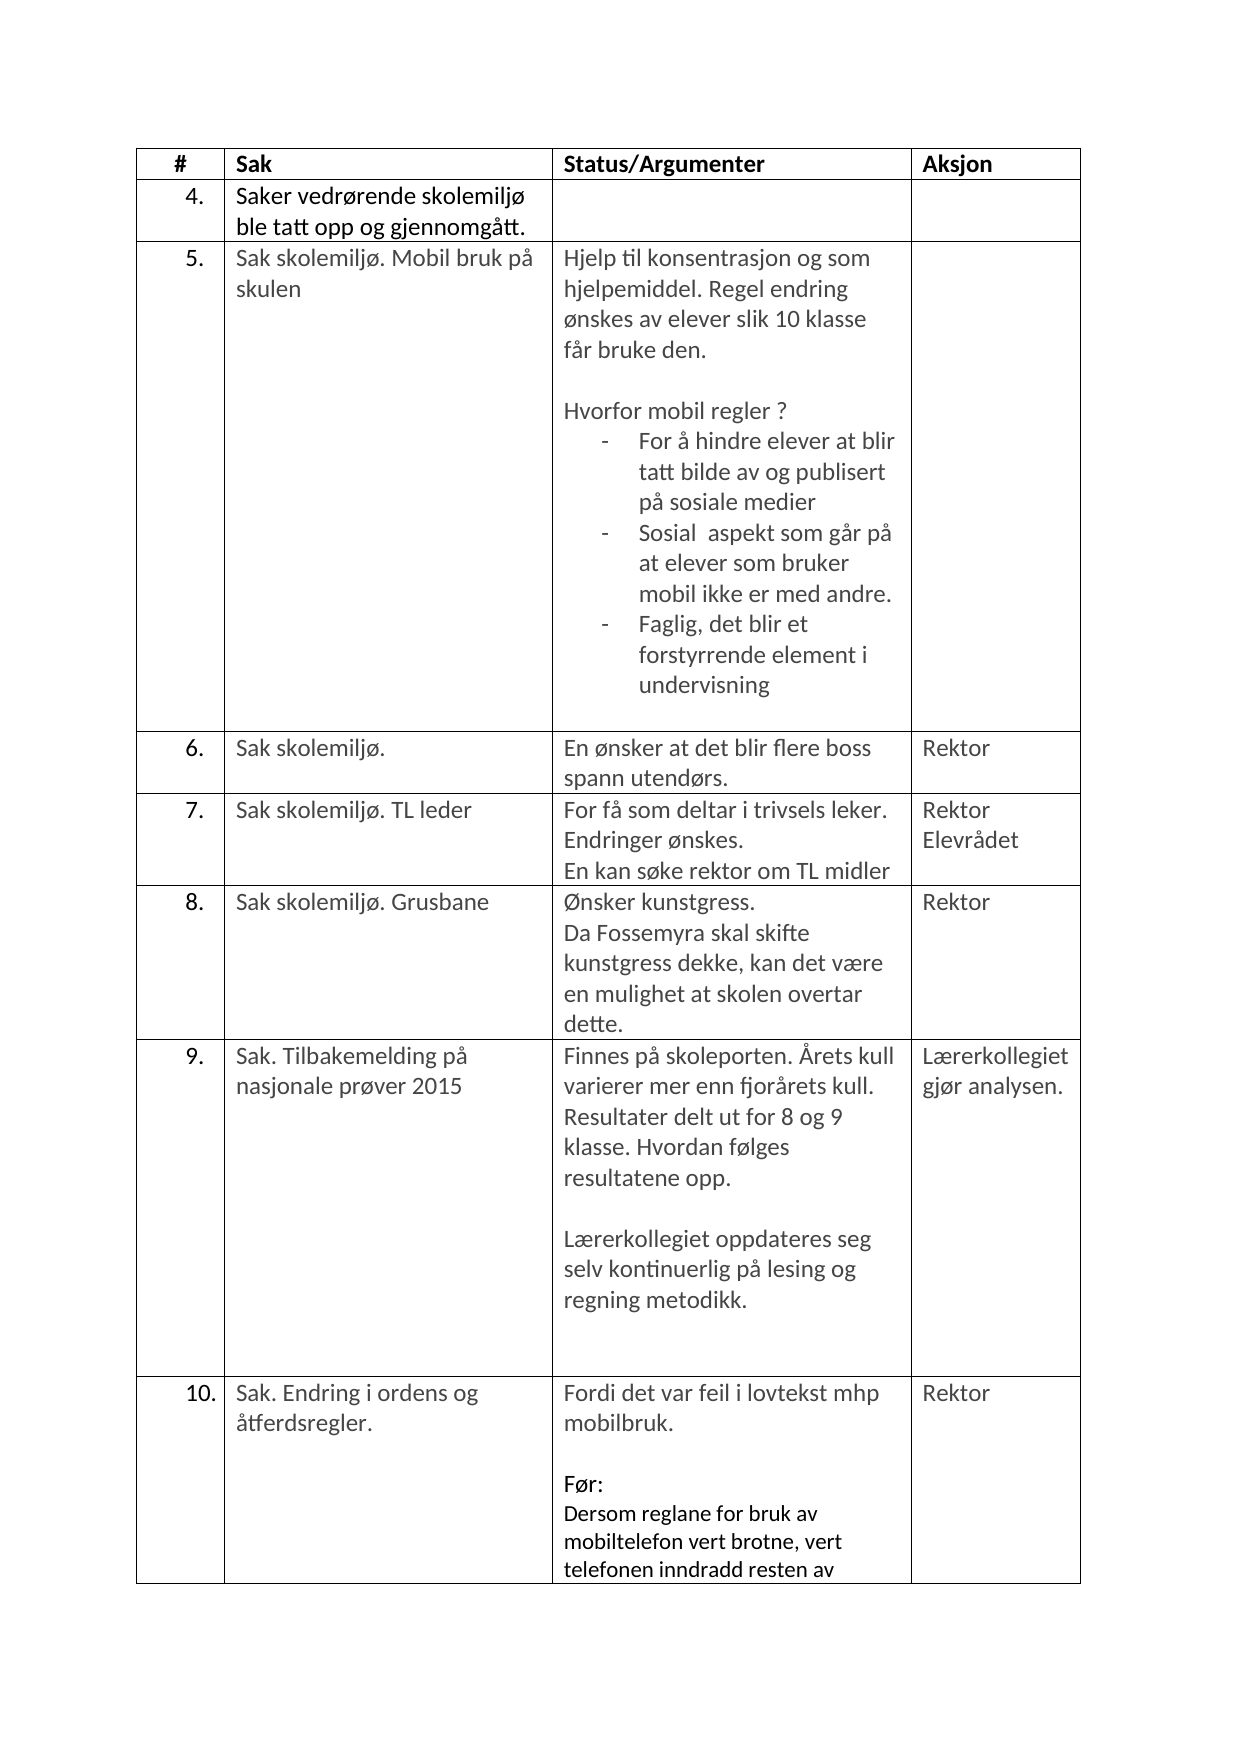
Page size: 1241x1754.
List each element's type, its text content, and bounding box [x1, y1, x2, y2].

table_cell Saker vedrørende skolemiljø ble tatt opp og gjennomgått. [225, 180, 552, 241]
table_cell [137, 794, 224, 885]
table_cell [137, 732, 224, 793]
table_cell For få som deltar i trivsels leker. Endringer ønskes. En kan søke rektor om TL midler [553, 794, 911, 885]
table_cell En ønsker at det blir flere boss spann utendørs. [553, 732, 911, 793]
table_cell [137, 1377, 224, 1583]
table_cell Sak skolemiljø. TL leder [225, 794, 552, 885]
table_cell [137, 180, 224, 241]
table_cell Sak. Endring i ordens og åtferdsregler. [225, 1377, 552, 1583]
table_cell [137, 242, 224, 731]
table_cell Ønsker kunstgress. Da Fossemyra skal skifte kunstgress dekke, kan det være en mulighet at skolen overtar dette. [553, 886, 911, 1039]
table_header Status/Argumenter [553, 149, 911, 179]
table_cell Sak skolemiljø. Grusbane [225, 886, 552, 1039]
table_cell Sak skolemiljø. Mobil bruk på skulen [225, 242, 552, 731]
table_cell Rektor [912, 732, 1080, 793]
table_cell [553, 1377, 911, 1583]
table_cell Rektor Elevrådet [912, 794, 1080, 885]
table_cell Sak skolemiljø. [225, 732, 552, 793]
table_cell [137, 886, 224, 1039]
table_cell Hjelp til konsentrasjon og som hjelpemiddel. Regel endring ønskes av elever slik 10 klasse får bruke den. Hvorfor mobil regler ? For å hindre elever at blir tatt bilde av og publisert på sosiale medier Sosial aspekt som går på at elever som bruker mobil ikke er med andre. Faglig, det blir et forstyrrende element i undervisning [553, 242, 911, 731]
table_cell [912, 242, 1080, 731]
table_cell Sak. Tilbakemelding på nasjonale prøver 2015 [225, 1040, 552, 1376]
table_cell [912, 180, 1080, 241]
table_cell Rektor [912, 1377, 1080, 1583]
table_cell Lærerkollegiet gjør analysen. [912, 1040, 1080, 1376]
table_cell Rektor [912, 886, 1080, 1039]
table_cell [137, 1040, 224, 1376]
table_header # [137, 149, 224, 179]
table_cell [553, 180, 911, 241]
table_header Aksjon [912, 149, 1080, 179]
table_header Sak [225, 149, 552, 179]
table_cell Finnes på skoleporten. Årets kull varierer mer enn fjorårets kull. Resultater delt ut for 8 og 9 klasse. Hvordan følges resultatene opp. Lærerkollegiet oppdateres seg selv kontinuerlig på lesing og regning metodikk. [553, 1040, 911, 1376]
